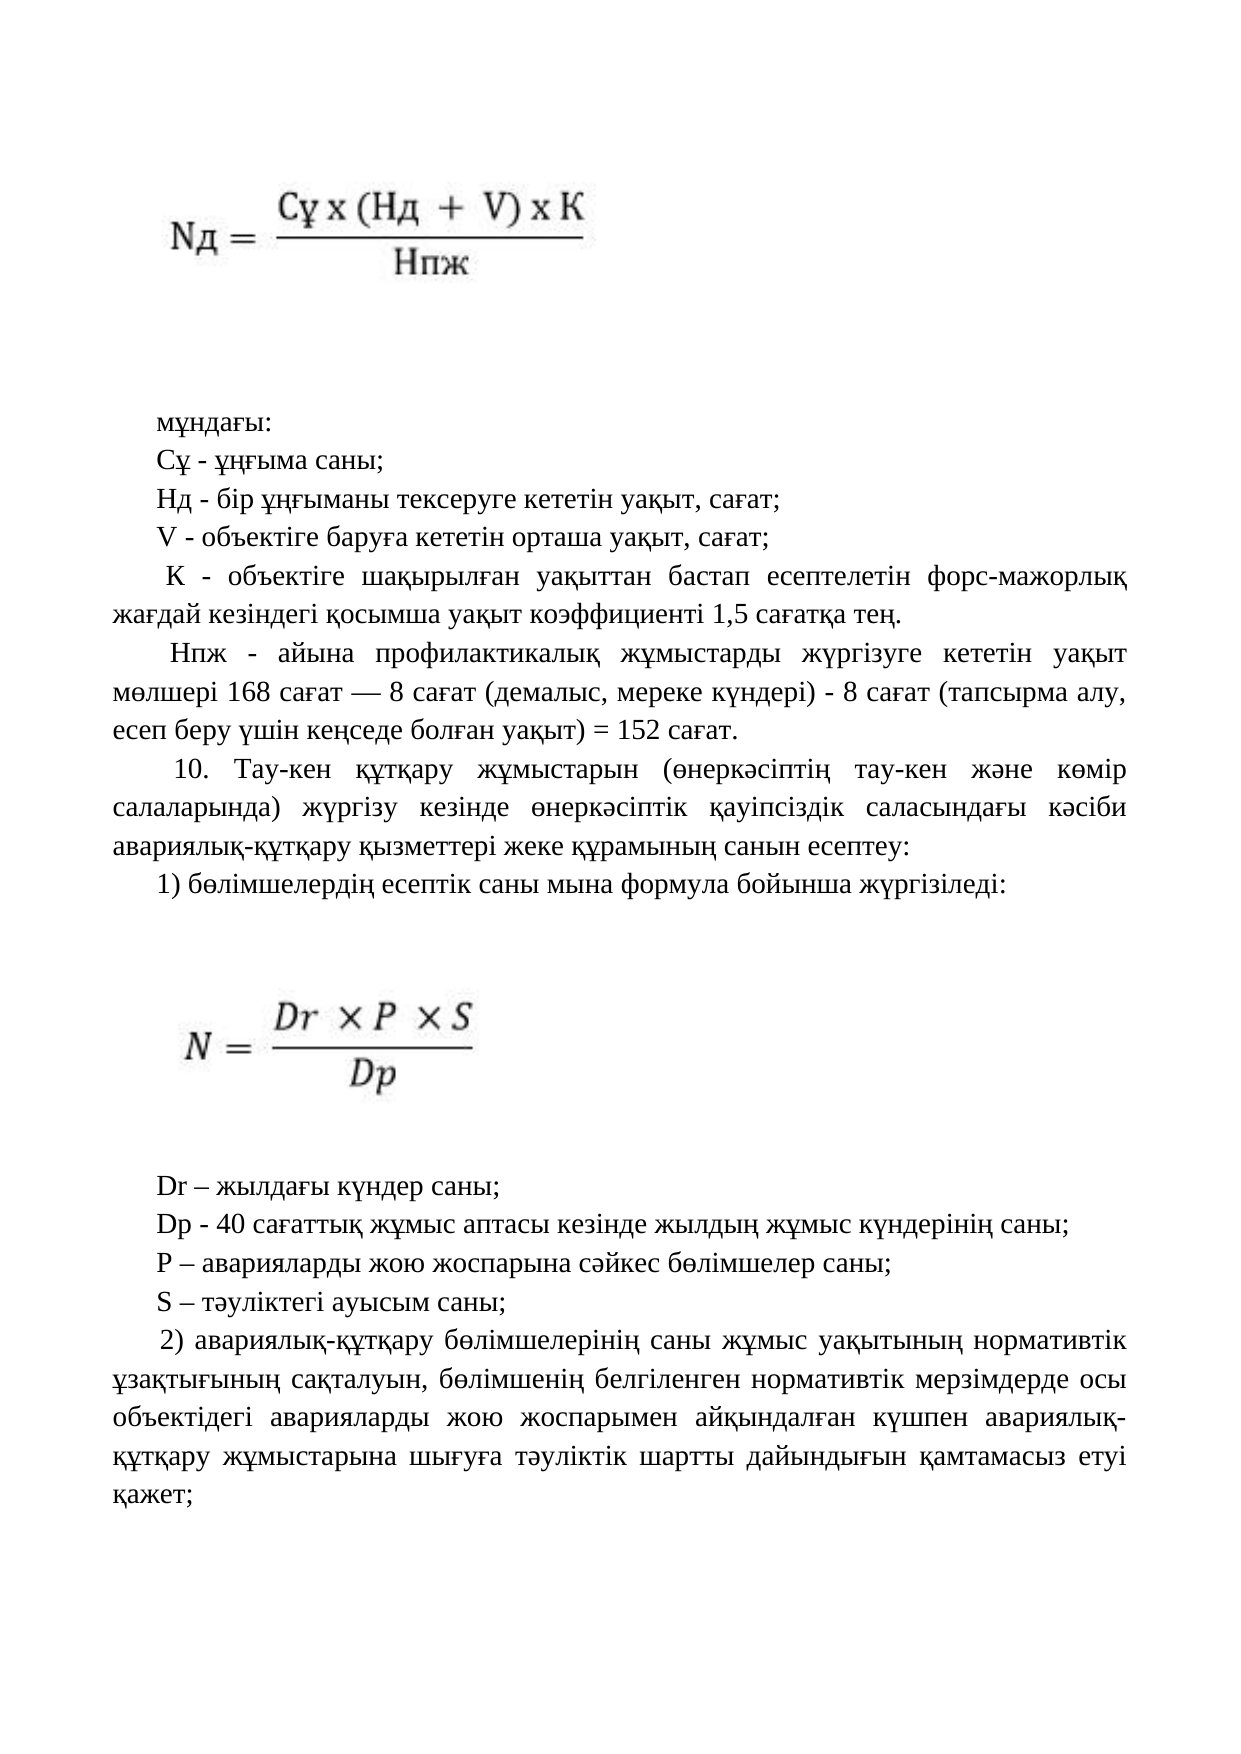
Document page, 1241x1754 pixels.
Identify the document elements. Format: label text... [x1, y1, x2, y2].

text Dp - 40 сағаттық жұмыс аптасы кезінде жылдың жұмыс күндерінің саны; [112, 1207, 1128, 1240]
text 10. Тау-кен құтқару жұмыстарын (өнеркәсіптің тау-кен және көмір салаларында) жүргізу кезінде өнеркәсіптік қауіпсіздік саласындағы кәсіби авариялық-құтқару қызметтері жеке құрамының санын есептеу: [112, 751, 1128, 861]
text Нпж - айына профилактикалық жұмыстарды жүргізуге кететін уақыт мөлшері 168 сағат — 8 сағат (демалыс, мереке күндері) - 8 сағат (тапсырма алу, есеп беру үшін кеңседе болған уақыт) = 152 сағат. [112, 635, 1128, 746]
picture [112, 972, 588, 1104]
text S – тәуліктегі ауысым саны; [112, 1284, 1128, 1317]
text 1) бөлімшелердің есептік саны мына формула бойынша жүргізіледі: [112, 866, 1128, 900]
text 2) авариялық-құтқару бөлімшелерінің саны жұмыс уақытының нормативтік ұзақтығының сақталуын, бөлімшенің белгіленген нормативтік мерзімдерде осы объектідегі аварияларды жою жоспарымен айқындалған күшпен авариялық-құтқару жұмыстарына шығуға тәуліктік шартты дайындығын қамтамасыз етуі қажет; [112, 1322, 1128, 1510]
text К - объектіге шақырылған уақыттан бастап есептелетін форс-мажорлық жағдай кезіндегі қосымша уақыт коэффициенті 1,5 сағатқа тең. [112, 558, 1128, 630]
picture [112, 150, 734, 340]
text Нд - бір ұңғыманы тексеруге кететін уақыт, сағат; [112, 481, 1128, 514]
text Р – аварияларды жою жоспарына сәйкес бөлімшелер саны; [112, 1245, 1128, 1279]
text мұндағы: [112, 404, 1128, 437]
text Сұ - ұңғыма саны; [112, 442, 1128, 476]
text V - объектіге баруға кететін орташа уақыт, сағат; [112, 519, 1128, 553]
text Dr – жылдағы күндер саны; [112, 1168, 1128, 1202]
